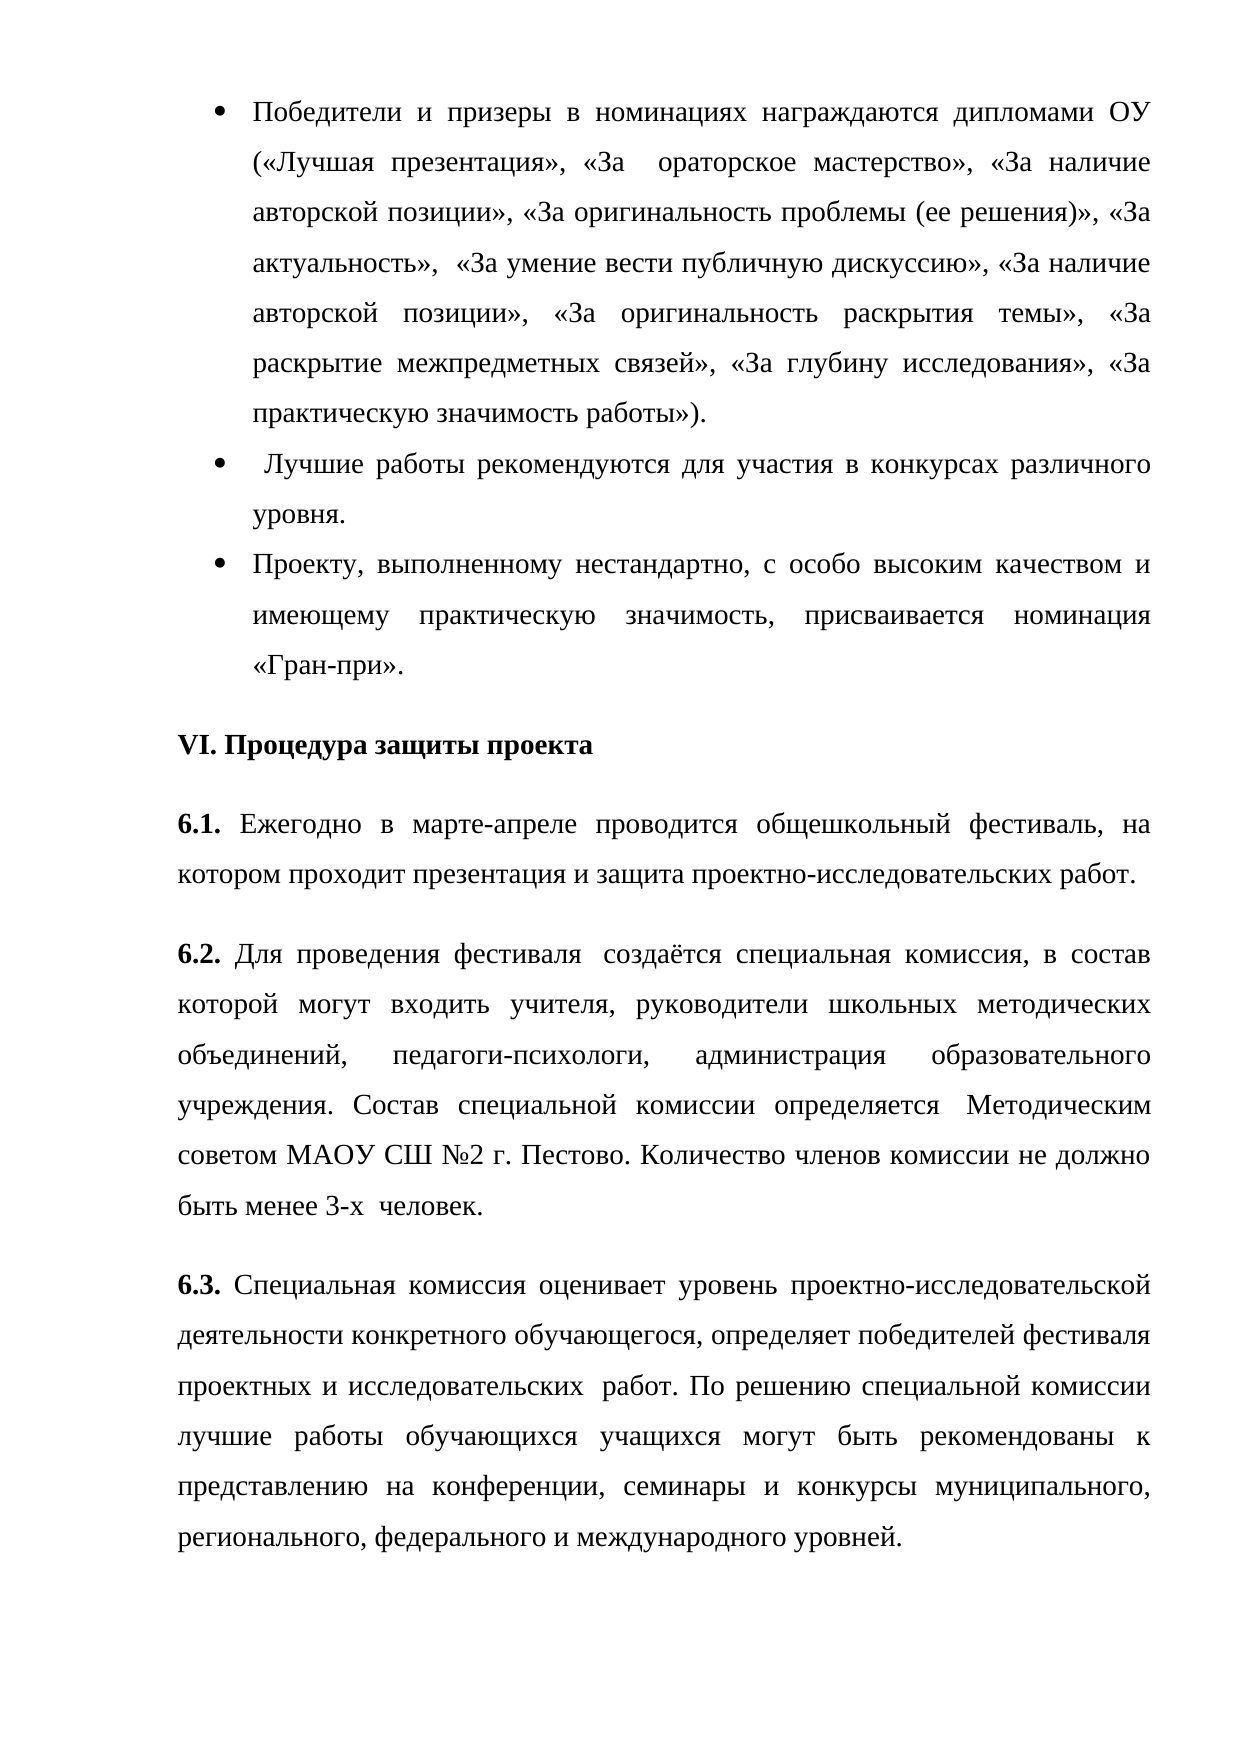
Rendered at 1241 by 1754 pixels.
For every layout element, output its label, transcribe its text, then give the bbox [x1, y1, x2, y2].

text 6.1. Ежегодно в марте-апреле проводится общешкольный фестиваль, на котором проходит презентация и защита проектно-исследовательских работ. [177, 806, 1152, 890]
list Победители и призеры в номинациях награждаются дипломами ОУ («Лучшая презентация», «За ораторское мастерство», «За наличие авторской позиции», «За оригинальность проблемы (ее решения)», «За актуальность», «За умение вести публичную дискуссию», «За наличие авторской позиции», «За оригинальность раскрытия темы», «За раскрытие межпредметных связей», «За глубину исследования», «За практическую значимость работы»). [215, 94, 1152, 429]
list Лучшие работы рекомендуются для участия в конкурсах различного уровня. [215, 446, 1152, 530]
text VI. Процедура защиты проекта [177, 727, 1152, 760]
text 6.3. Специальная комиссия оценивает уровень проектно-исследовательской деятельности конкретного обучающегося, определяет победителей фестиваля проектных и исследовательских работ. По решению специальной комиссии лучшие работы обучающихся учащихся могут быть рекомендованы к представлению на конференции, семинары и конкурсы муниципального, регионального, федерального и международного уровней. [177, 1267, 1152, 1552]
list Проекту, выполненному нестандартно, с особо высоким качеством и имеющему практическую значимость, присваивается номинация «Гран-при». [215, 547, 1152, 681]
text 6.2. Для проведения фестиваля создаётся специальная комиссия, в состав которой могут входить учителя, руководители школьных методических объединений, педагоги-психологи, администрация образовательного учреждения. Состав специальной комиссии определяется Методическим советом МАОУ СШ №2 г. Пестово. Количество членов комиссии не должно быть менее 3-х человек. [177, 936, 1152, 1221]
